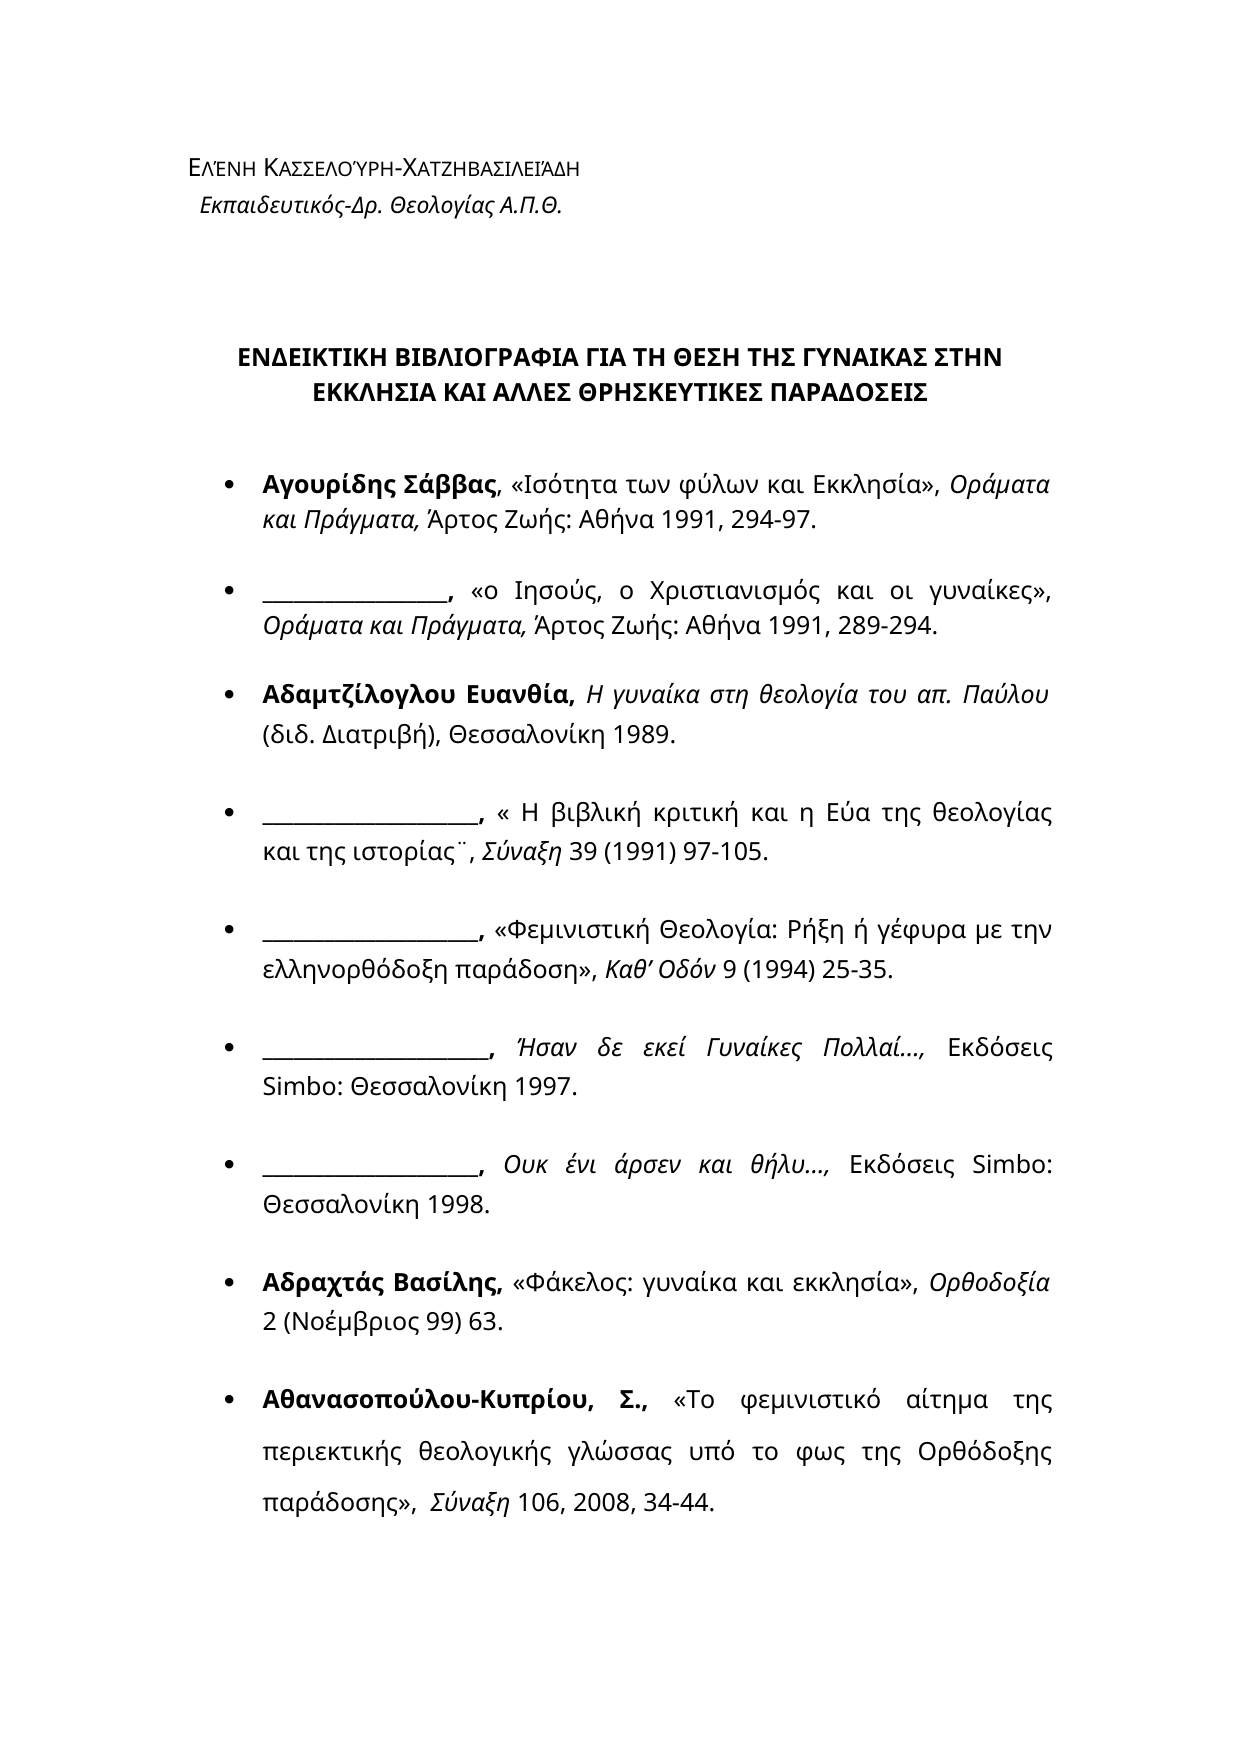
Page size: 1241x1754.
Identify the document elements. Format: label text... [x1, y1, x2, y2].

list ______________________, Ήσαν δε εκεί Γυναίκες Πολλαί…, Εκδόσεις Simbo: Θεσσαλονίκη 1997. [225, 1030, 1053, 1103]
list _____________________, «Φεμινιστική Θεολογία: Ρήξη ή γέφυρα με την ελληνορθόδοξη παράδοση», Καθ’ Οδόν 9 (1994) 25-35. [225, 912, 1053, 985]
list _____________________, « Η βιβλική κριτική και η Εύα της θεολογίας και της ιστορίας¨, Σύναξη 39 (1991) 97-105. [225, 795, 1053, 868]
list __________________, «ο Ιησούς, ο Χριστιανισμός και οι γυναίκες», Οράματα και Πράγματα, Άρτος Ζωής: Αθήνα 1991, 289-294. [225, 571, 1053, 642]
list Αγουρίδης Σάββας, «Ισότητα των φύλων και Εκκλησία», Οράματα και Πράγματα, Άρτος Ζωής: Αθήνα 1991, 294-97. [225, 465, 1053, 536]
text Εκπαιδευτικός-Δρ. Θεολογίας Α.Π.Θ. [187, 189, 1053, 220]
list Αδαμτζίλογλου Ευανθία, Η γυναίκα στη θεολογία του απ. Παύλου (διδ. Διατριβή), Θεσσαλονίκη 1989. [225, 677, 1053, 750]
text ΕΝΔΕΙΚΤΙΚΗ ΒΙΒΛΙΟΓΡΑΦΙΑ ΓΙΑ ΤΗ ΘΕΣΗ ΤΗΣ ΓΥΝΑΙΚΑΣ ΣΤΗΝ ΕΚΚΛΗΣΙΑ ΚΑΙ ΑΛΛΕΣ ΘΡΗΣΚΕΥΤΙΚΕΣ ΠΑΡΑΔΟΣΕΙΣ [187, 338, 1053, 408]
list Αδραχτάς Βασίλης, «Φάκελος: γυναίκα και εκκλησία», Ορθοδοξία 2 (Νοέμβριος 99) 63. [225, 1265, 1053, 1338]
list Αθανασοπούλου-Κυπρίου, Σ., «Το φεμινιστικό αίτημα της περιεκτικής θεολογικής γλώσσας υπό το φως της Ορθόδοξης παράδοσης», Σύναξη 106, 2008, 34-44. [225, 1382, 1053, 1518]
list _____________________, Ουκ ένι άρσεν και θήλυ…, Εκδόσεις Simbo: Θεσσαλονίκη 1998. [225, 1147, 1053, 1220]
text Ελένη Κασσελούρη-Χατζηβασιλειάδη [187, 150, 1053, 184]
